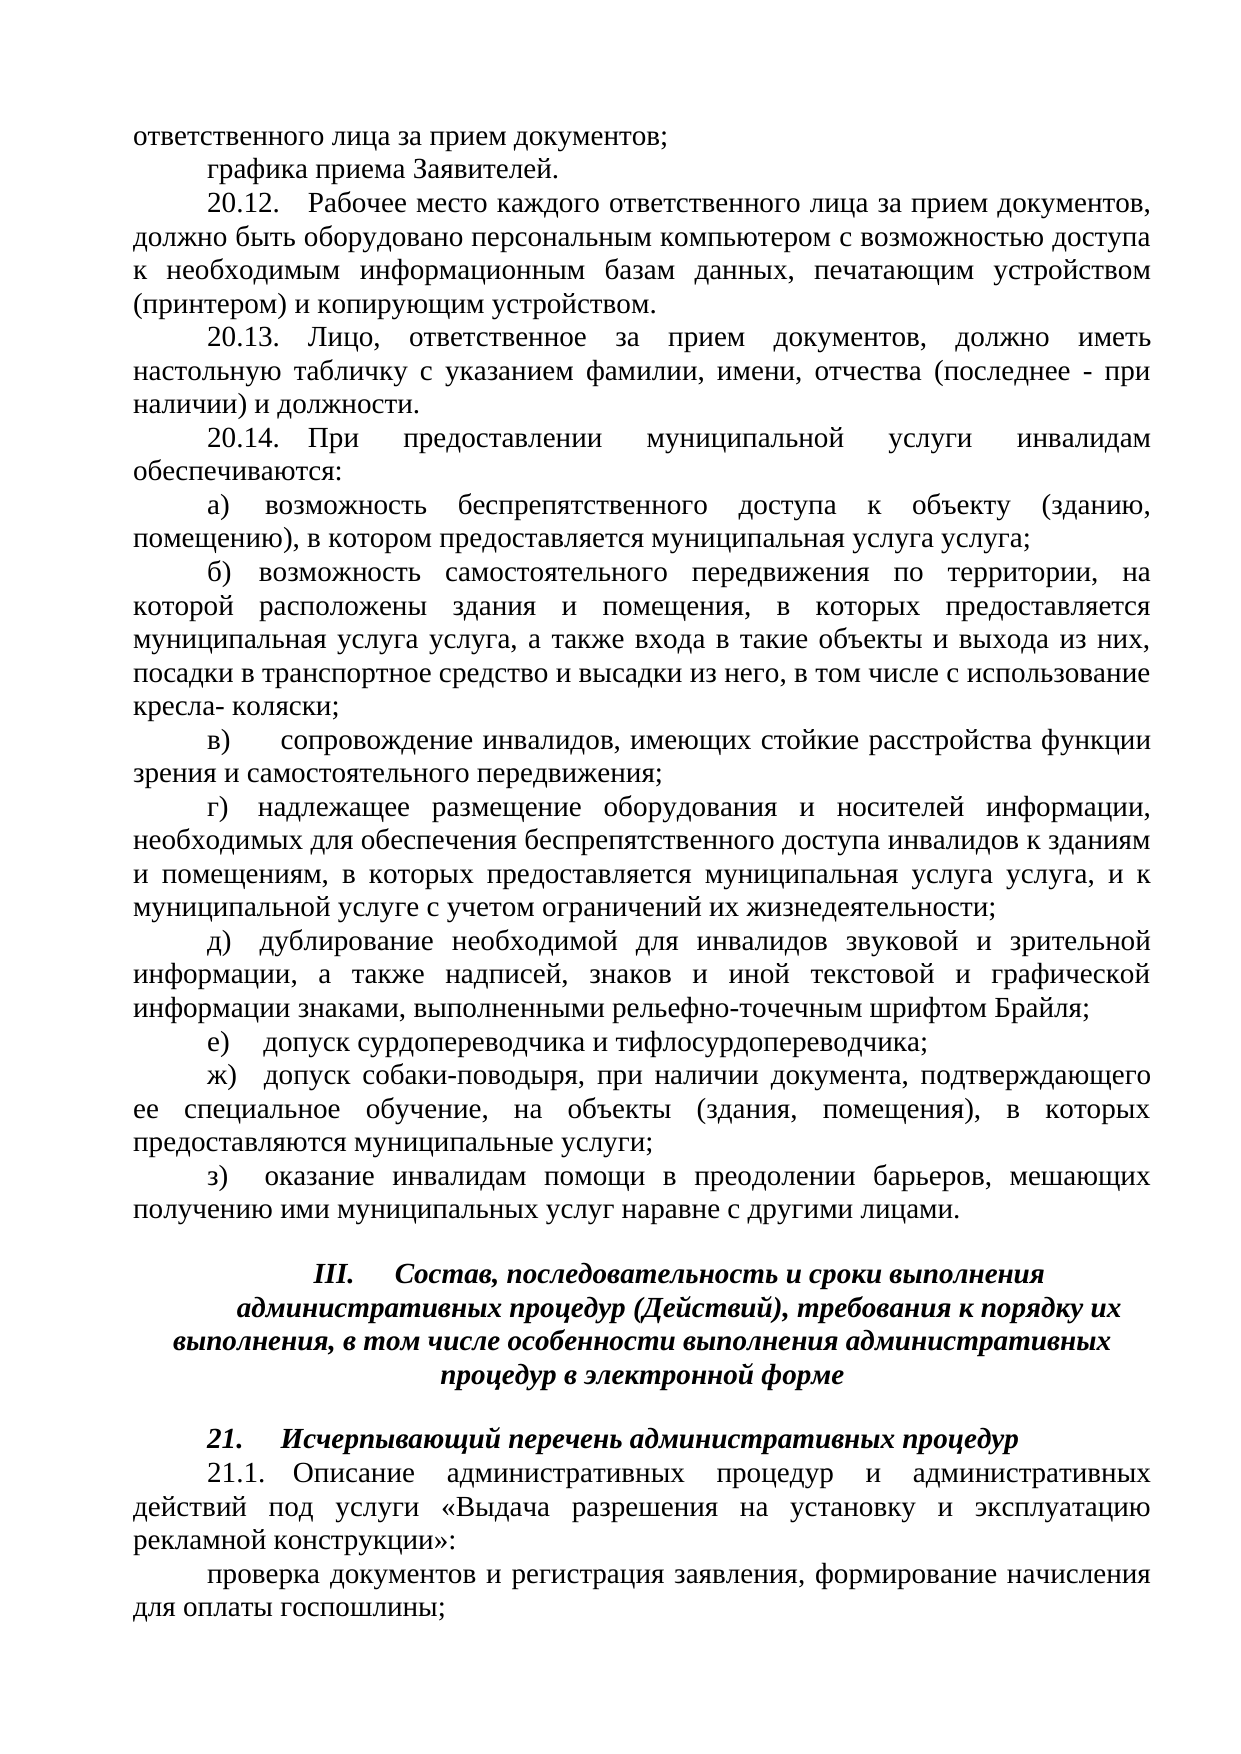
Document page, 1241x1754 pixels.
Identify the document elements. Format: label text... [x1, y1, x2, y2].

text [133, 118, 1152, 152]
text д) дублирование необходимой для инвалидов звуковой и зрительной информации, а также надписей, знаков и иной текстовой и графической информации знаками, выполненными рельефно-точечным шрифтом Брайля; [133, 923, 1152, 1024]
text графика приема Заявителей. [133, 152, 1152, 185]
list Рабочее место каждого ответственного лица за прием документов, должно быть оборудовано персональным компьютером с возможностью доступа к необходимым информационным базам данных, печатающим устройством (принтером) и копирующим устройством. [133, 185, 1152, 319]
text а) возможность беспрепятственного доступа к объекту (зданию, помещению), в котором предоставляется муниципальная услуга услуга; [133, 487, 1152, 554]
text административных процедур (Действий), требования к порядку их выполнения, в том числе особенности выполнения административных процедур в электронной форме [133, 1290, 1152, 1390]
text б) возможность самостоятельного передвижения по территории, на которой расположены здания и помещения, в которых предоставляется муниципальная услуга услуга, а также входа в такие объекты и выхода из них, посадки в транспортное средство и высадки из него, в том числе с использование кресла- коляски; [133, 554, 1152, 722]
list При предоставлении муниципальной услуги инвалидам обеспечиваются: [133, 420, 1152, 487]
text проверка документов и регистрация заявления, формирование начисления для оплаты госпошлины; [133, 1556, 1152, 1623]
text ж) допуск собаки-поводыря, при наличии документа, подтверждающего ее специальное обучение, на объекты (здания, помещения), в которых предоставляются муниципальные услуги; [133, 1057, 1152, 1158]
text г) надлежащее размещение оборудования и носителей информации, необходимых для обеспечения беспрепятственного доступа инвалидов к зданиям и помещениям, в которых предоставляется муниципальная услуга услуга, и к муниципальной услуге с учетом ограничений их жизнедеятельности; [133, 789, 1152, 923]
list Состав, последовательность и сроки выполнения [133, 1256, 1152, 1290]
text е) допуск сурдопереводчика и тифлосурдопереводчика; [133, 1024, 1152, 1057]
text з) оказание инвалидам помощи в преодолении барьеров, мешающих получению ими муниципальных услуг наравне с другими лицами. [133, 1158, 1152, 1225]
text в) сопровождение инвалидов, имеющих стойкие расстройства функции зрения и самостоятельного передвижения; [133, 722, 1152, 789]
list Лицо, ответственное за прием документов, должно иметь настольную табличку с указанием фамилии, имени, отчества (последнее - при наличии) и должности. [133, 319, 1152, 420]
list Описание административных процедур и административных действий под услуги «Выдача разрешения на установку и эксплуатацию рекламной конструкции»: [133, 1455, 1152, 1556]
list Исчерпывающий перечень административных процедур [133, 1422, 1152, 1455]
